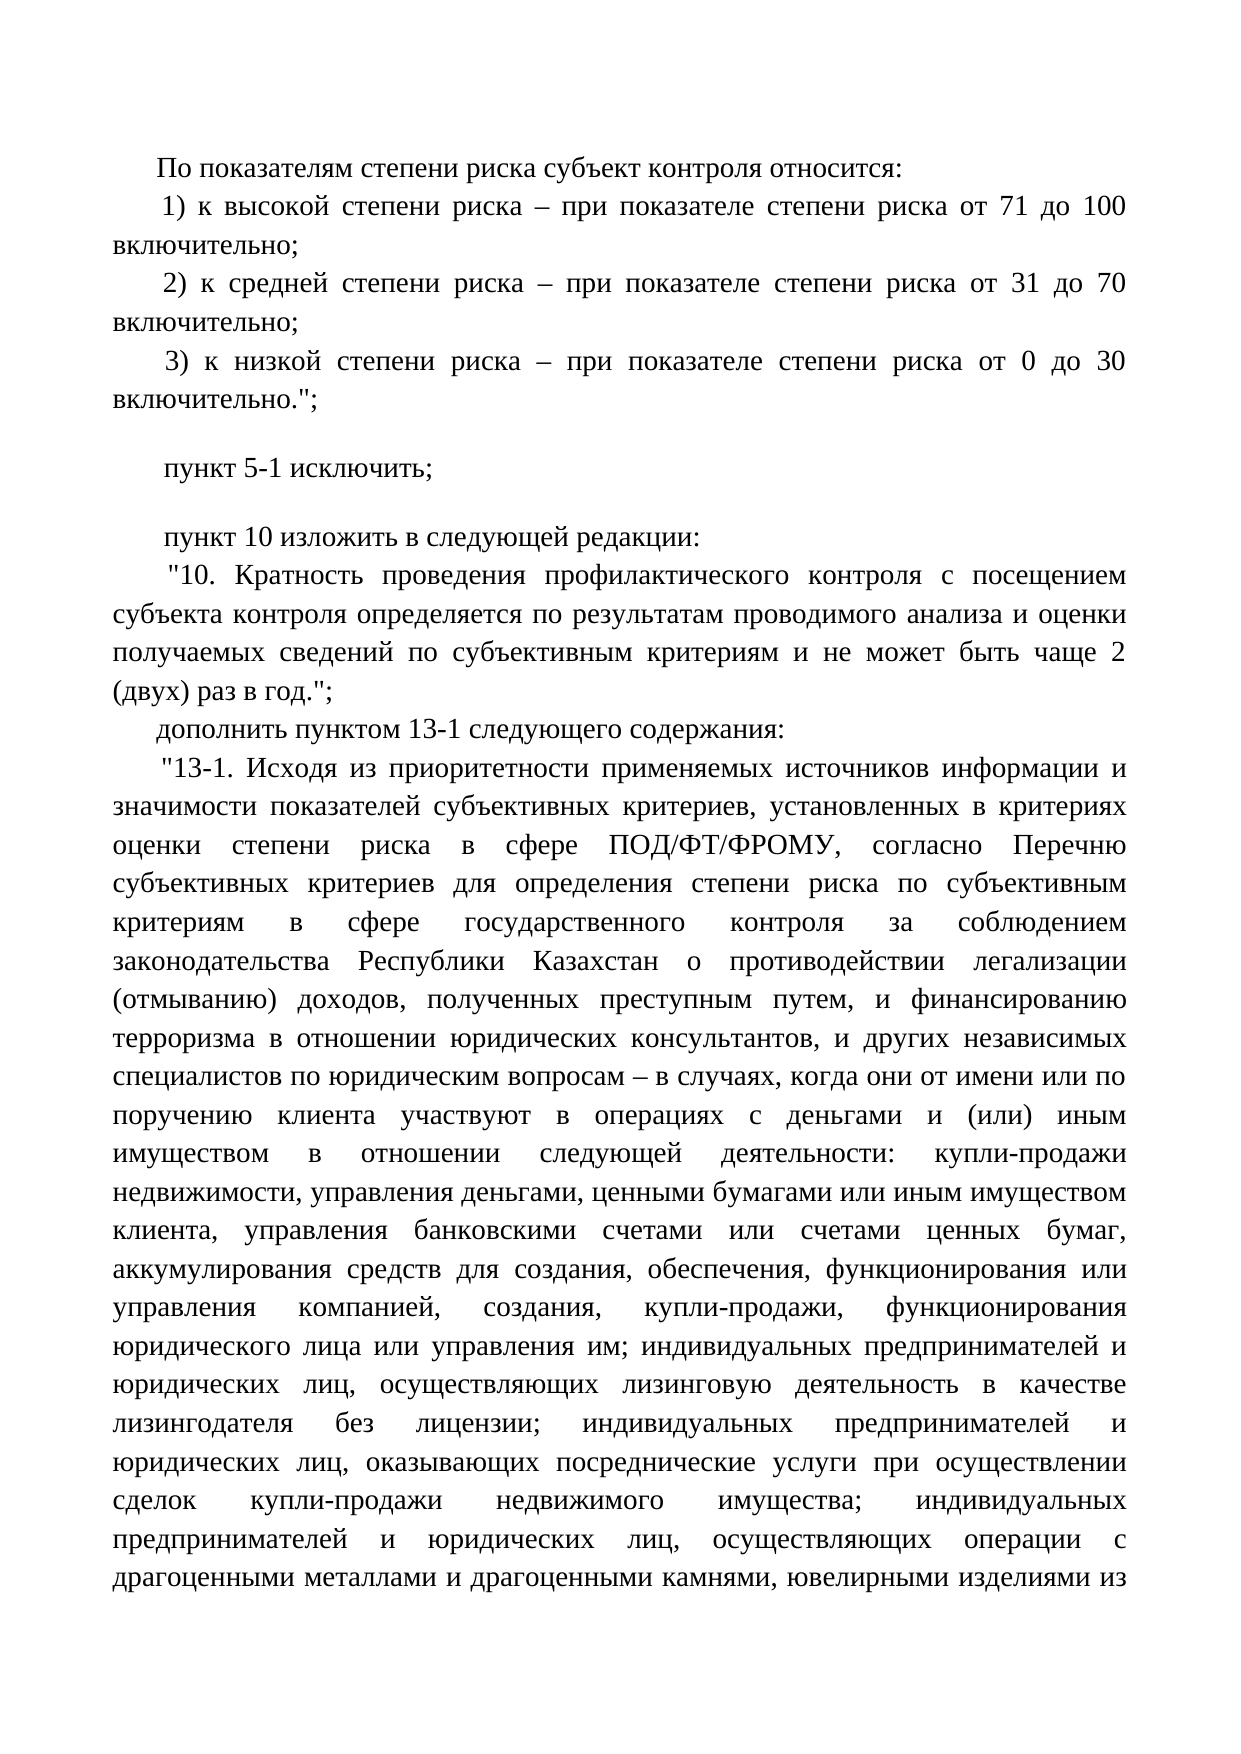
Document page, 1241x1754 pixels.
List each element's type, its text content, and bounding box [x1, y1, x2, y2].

text По показателям степени риска субъект контроля относится: [112, 150, 1128, 183]
text 1) к высокой степени риска – при показателе степени риска от 71 до 100 включительно; [112, 188, 1128, 261]
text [112, 750, 1128, 1593]
text пункт 5-1 исключить; [112, 450, 1128, 483]
text "10. Кратность проведения профилактического контроля с посещением субъекта контроля определяется по результатам проводимого анализа и оценки получаемых сведений по субъективным критериям и не может быть чаще 2 (двух) раз в год."; [112, 557, 1128, 706]
text пункт 10 изложить в следующей редакции: [112, 519, 1128, 552]
text дополнить пунктом 13-1 следующего содержания: [112, 711, 1128, 745]
text 3) к низкой степени риска – при показателе степени риска от 0 до 30 включительно."; [112, 343, 1128, 415]
text 2) к средней степени риска – при показателе степени риска от 31 до 70 включительно; [112, 266, 1128, 338]
